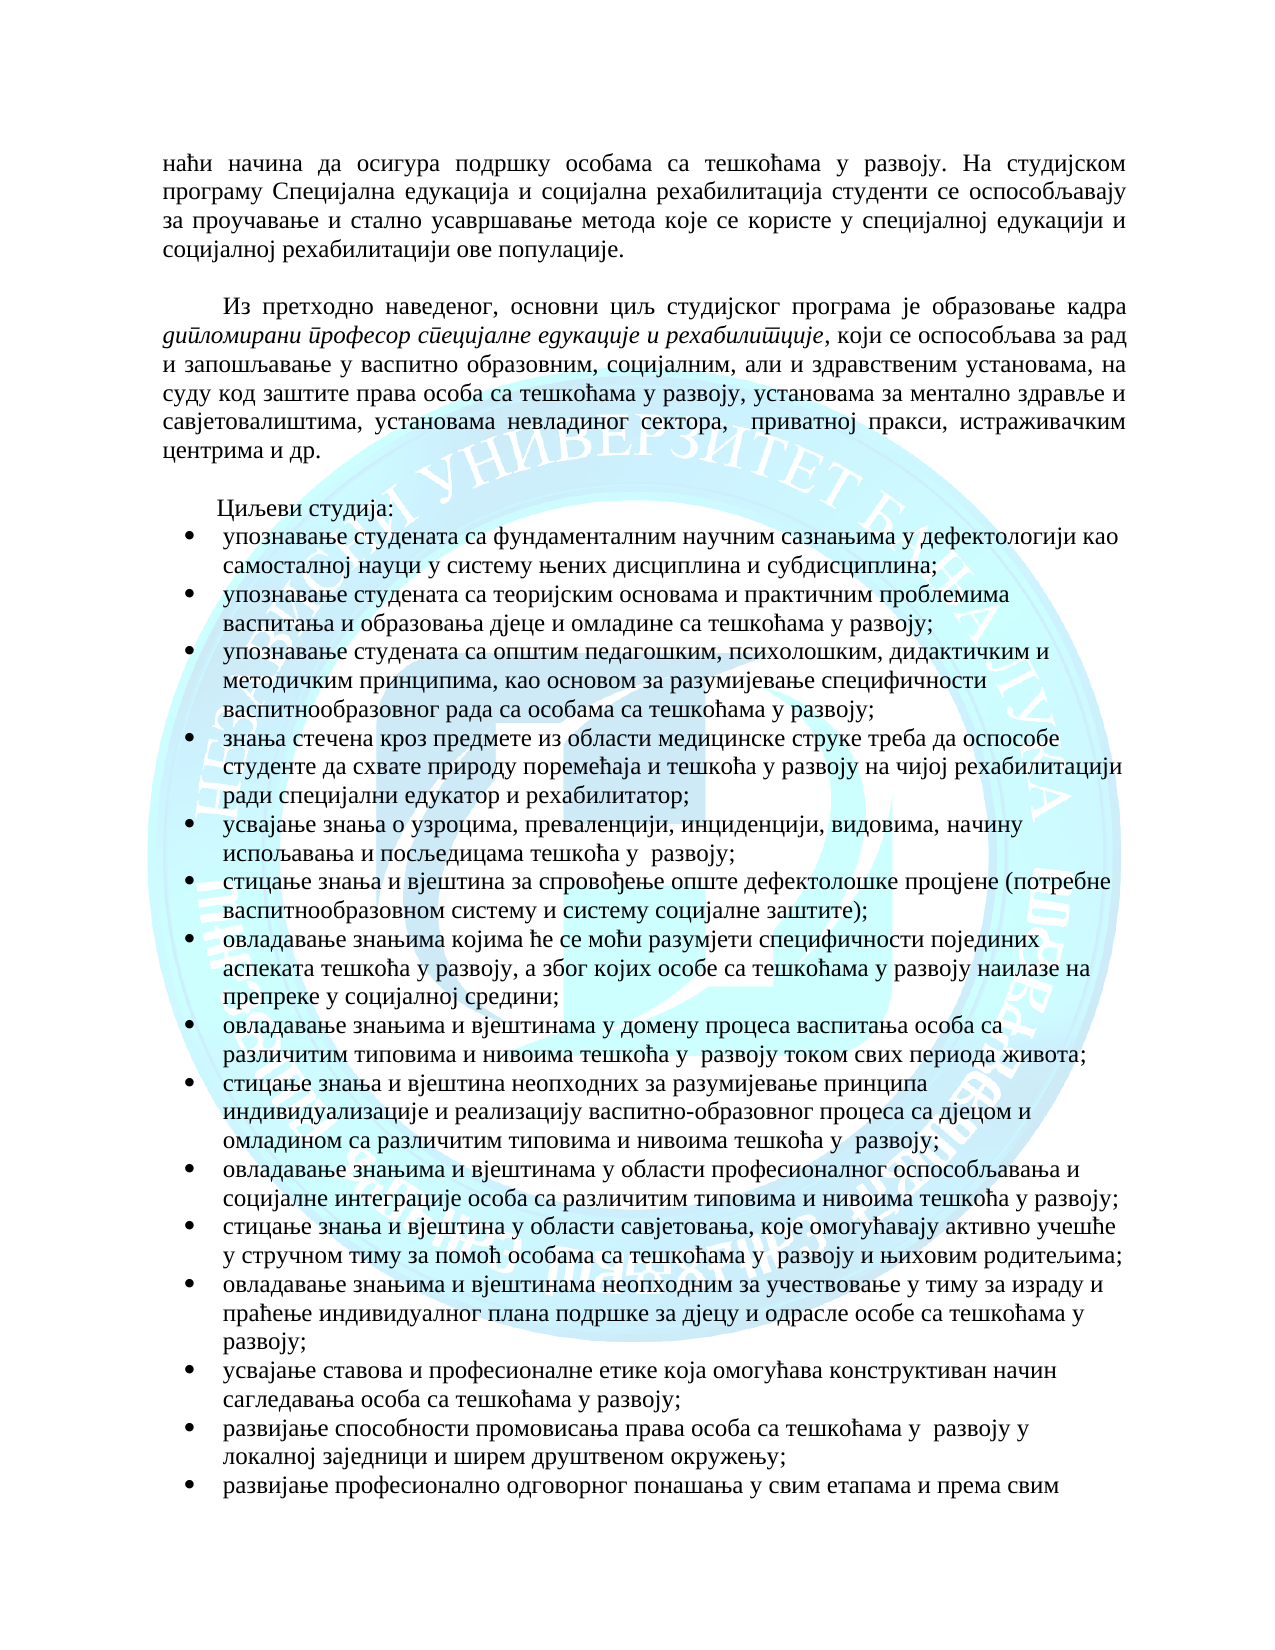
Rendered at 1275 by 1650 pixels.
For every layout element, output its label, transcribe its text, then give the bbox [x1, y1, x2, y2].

list упознавање студената са теоријским основама и практичним проблемима васпитања и образовања дјеце и омладине са тешкоћама у развоју; [185, 579, 1127, 636]
list знања стечена кроз предмете из области медицинске струке треба да оспособе студенте да схвате природу поремећаја и тешкоћа у развоју на чијој рехабилитацији ради специјални едукатор и рехабилитатор; [185, 723, 1127, 809]
list упознавање студената са фундаменталним научним сазнањима у дефектологији као самосталној науци у систему њених дисциплина и субдисциплина; [185, 521, 1127, 579]
list стицање знања и вјештина неопходних за разумијевање принципа индивидуализације и реализацију васпитно-образовног процеса са дјецом и омладином са различитим типовима и нивоима тешкоћа у развоју; [185, 1068, 1127, 1154]
list развијање способности промовисања права особа са тешкоћама у развоју у локалној заједници и ширем друштвеном окружењу; [185, 1413, 1127, 1470]
text Циљеви студија: [148, 493, 1127, 521]
list стицање знања и вјештина за спровођење опште дефектолошке процјене (потребне васпитнообразовном систему и систему социјалне заштите); [185, 866, 1127, 924]
text Из претходно наведеног, основни циљ студијског програма је образовање кадра дипломирани професор специјалне едукације и рехабилитције, који се оспособљава за рад и запошљавање у васпитно образовним, социјалним, али и здравственим установама, на суду код заштите права особа са тешкоћама у развоју, установама за ментално здравље и савјетовалиштима, установама невладиног сектора, приватној пракси, истраживачким центрима и др. [162, 291, 1127, 464]
list стицање знања и вјештина у области савјетовања, које омогућавају активно учешће у стручном тиму за помоћ особама са тешкоћама у развоју и њиховим родитељима; [185, 1211, 1127, 1269]
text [162, 148, 1127, 263]
list овладавање знањима и вјештинама у области професионалног оспособљавања и социјалне интеграције особа са различитим типовима и нивоима тешкоћа у развоју; [185, 1154, 1127, 1211]
list упознавање студената са општим педагошким, психолошким, дидактичким и методичким принципима, као основом за разумијевање специфичности васпитнообразовног рада са особама са тешкоћама у развоју; [185, 636, 1127, 723]
list овладавање знањима и вјештинама неопходним за учествовање у тиму за израду и праћење индивидуалног плана подршке за дјецу и одрасле особе са тешкоћама у развоју; [185, 1269, 1127, 1355]
list усвајање ставова и професионалне етике која омогућава конструктиван начин сагледавања особа са тешкоћама у развоју; [185, 1355, 1127, 1413]
picture [147, 367, 1121, 1342]
list усвајање знања о узроцима, преваленцији, инциденцији, видовима, начину испољавања и посљедицама тешкоћа у развоју; [185, 809, 1127, 866]
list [185, 1470, 1127, 1499]
list овладавање знањима којима ће се моћи разумјети специфичности појединих аспеката тешкоћа у развоју, а због којих особе са тешкоћама у развоју наилазе на препреке у социјалној средини; [185, 924, 1127, 1010]
list овладавање знањима и вјештинама у домену процеса васпитања особа са различитим типовима и нивоима тешкоћа у развоју током свих периода живота; [185, 1010, 1127, 1068]
